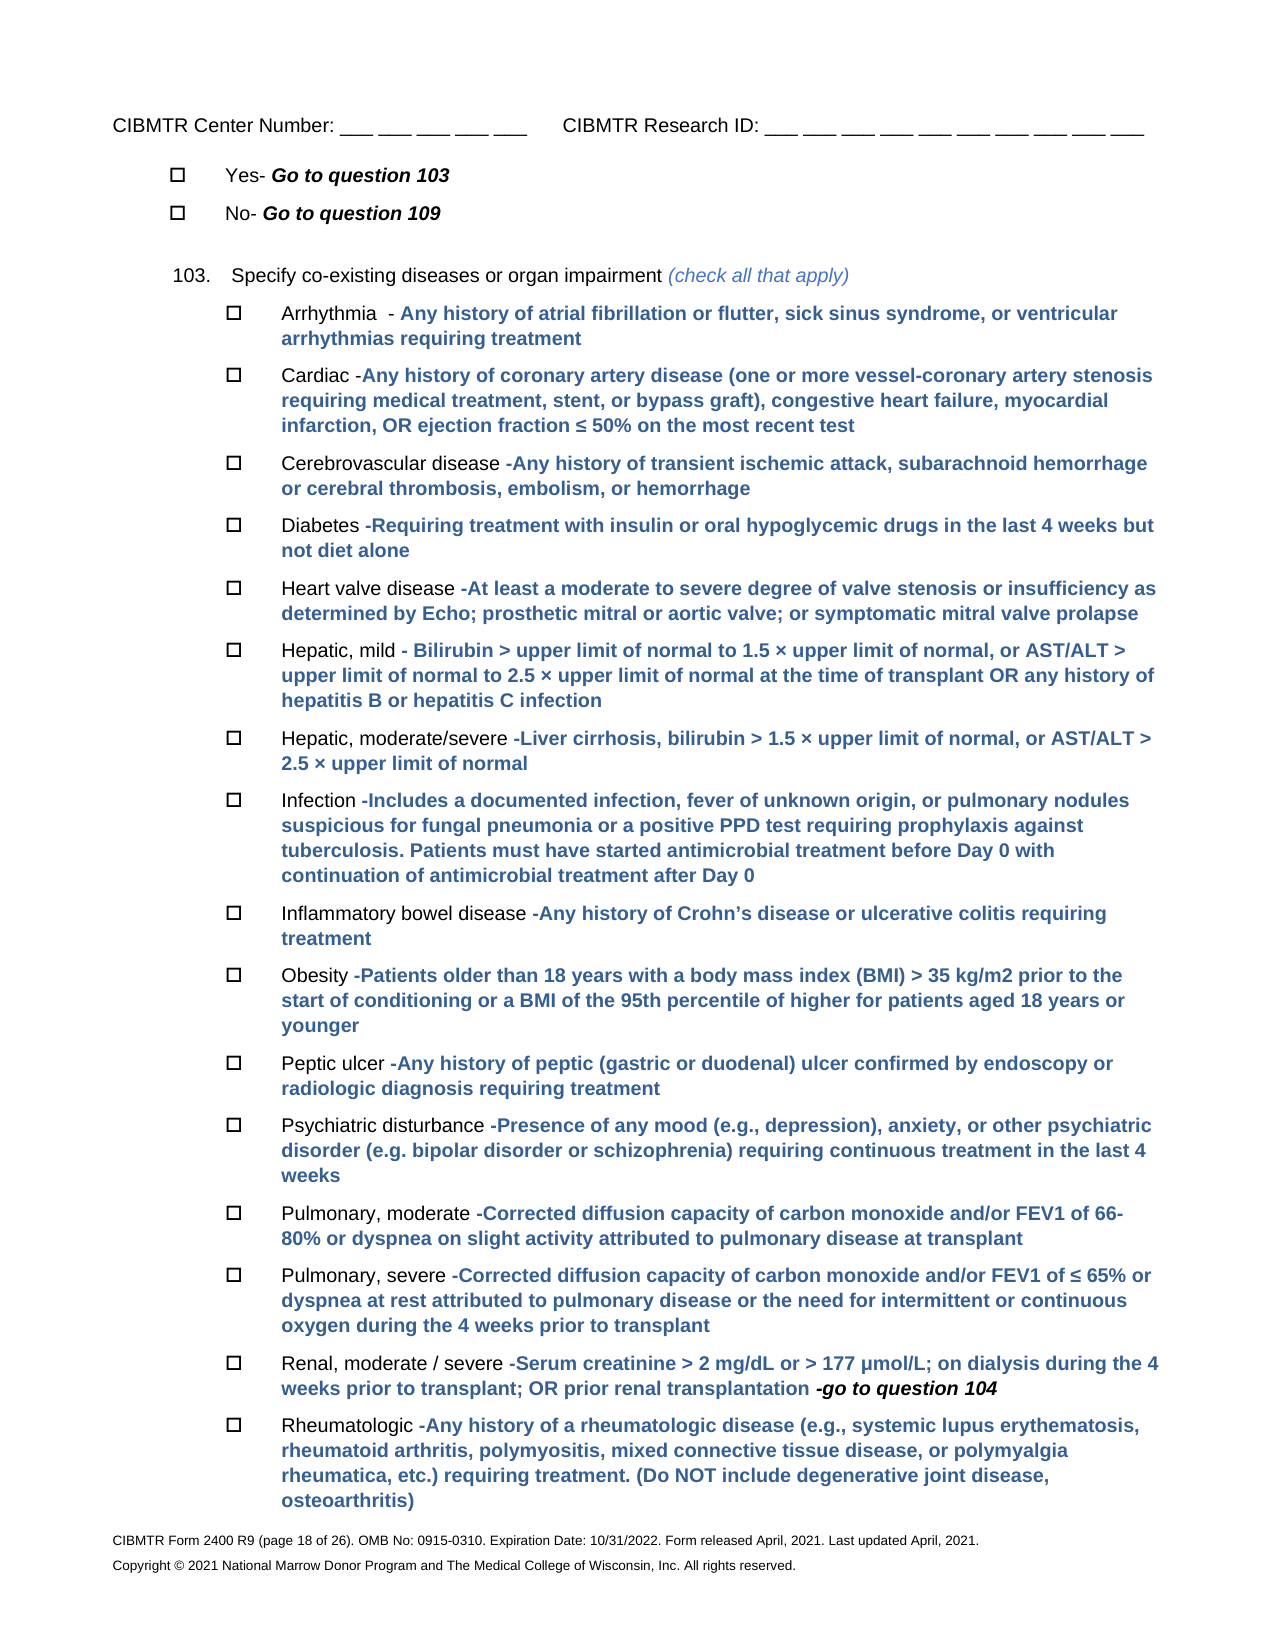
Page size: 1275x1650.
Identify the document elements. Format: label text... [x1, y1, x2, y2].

list Renal, moderate / severe -Serum creatinine > 2 mg/dL or > 177 μmol/L; on dialysis during the 4 weeks prior to transplant; OR prior renal transplantation -go to question 104 [225, 1350, 1162, 1400]
list No- Go to question 109 [169, 200, 1162, 225]
list Heart valve disease -At least a moderate to severe degree of valve stenosis or insufficiency as determined by Echo; prosthetic mitral or aortic valve; or symptomatic mitral valve prolapse [225, 575, 1162, 625]
list Peptic ulcer -Any history of peptic (gastric or duodenal) ulcer confirmed by endoscopy or radiologic diagnosis requiring treatment [225, 1050, 1162, 1100]
list Cerebrovascular disease -Any history of transient ischemic attack, subarachnoid hemorrhage or cerebral thrombosis, embolism, or hemorrhage [225, 450, 1162, 500]
list Pulmonary, moderate -Corrected diffusion capacity of carbon monoxide and/or FEV1 of 66-80% or dyspnea on slight activity attributed to pulmonary disease at transplant [225, 1200, 1162, 1250]
list Psychiatric disturbance -Presence of any mood (e.g., depression), anxiety, or other psychiatric disorder (e.g. bipolar disorder or schizophrenia) requiring continuous treatment in the last 4 weeks [225, 1112, 1162, 1187]
list Pulmonary, severe -Corrected diffusion capacity of carbon monoxide and/or FEV1 of ≤ 65% or dyspnea at rest attributed to pulmonary disease or the need for intermittent or continuous oxygen during the 4 weeks prior to transplant [225, 1262, 1162, 1337]
list Diabetes -Requiring treatment with insulin or oral hypoglycemic drugs in the last 4 weeks but not diet alone [225, 512, 1162, 562]
list Rheumatologic -Any history of a rheumatologic disease (e.g., systemic lupus erythematosis, rheumatoid arthritis, polymyositis, mixed connective tissue disease, or polymyalgia rheumatica, etc.) requiring treatment. (Do NOT include degenerative joint disease, osteoarthritis) [225, 1412, 1162, 1512]
list Hepatic, moderate/severe -Liver cirrhosis, bilirubin > 1.5 × upper limit of normal, or AST/ALT > 2.5 × upper limit of normal [225, 725, 1162, 775]
text Specify co-existing diseases or organ impairment (check all that apply) [172, 262, 1162, 287]
list Infection -Includes a documented infection, fever of unknown origin, or pulmonary nodules suspicious for fungal pneumonia or a positive PPD test requiring prophylaxis against tuberculosis. Patients must have started antimicrobial treatment before Day 0 with continuation of antimicrobial treatment after Day 0 [225, 787, 1162, 887]
list Yes- Go to question 103 [169, 162, 1162, 187]
list Cardiac -Any history of coronary artery disease (one or more vessel-coronary artery stenosis requiring medical treatment, stent, or bypass graft), congestive heart failure, myocardial infarction, OR ejection fraction ≤ 50% on the most recent test [225, 362, 1162, 437]
list Obesity -Patients older than 18 years with a body mass index (BMI) > 35 kg/m2 prior to the start of conditioning or a BMI of the 95th percentile of higher for patients aged 18 years or younger [225, 962, 1162, 1037]
list Inflammatory bowel disease -Any history of Crohn’s disease or ulcerative colitis requiring treatment [225, 900, 1162, 950]
list Arrhythmia - Any history of atrial fibrillation or flutter, sick sinus syndrome, or ventricular arrhythmias requiring treatment [225, 300, 1162, 350]
list Hepatic, mild - Bilirubin > upper limit of normal to 1.5 × upper limit of normal, or AST/ALT > upper limit of normal to 2.5 × upper limit of normal at the time of transplant OR any history of hepatitis B or hepatitis C infection [225, 637, 1162, 712]
